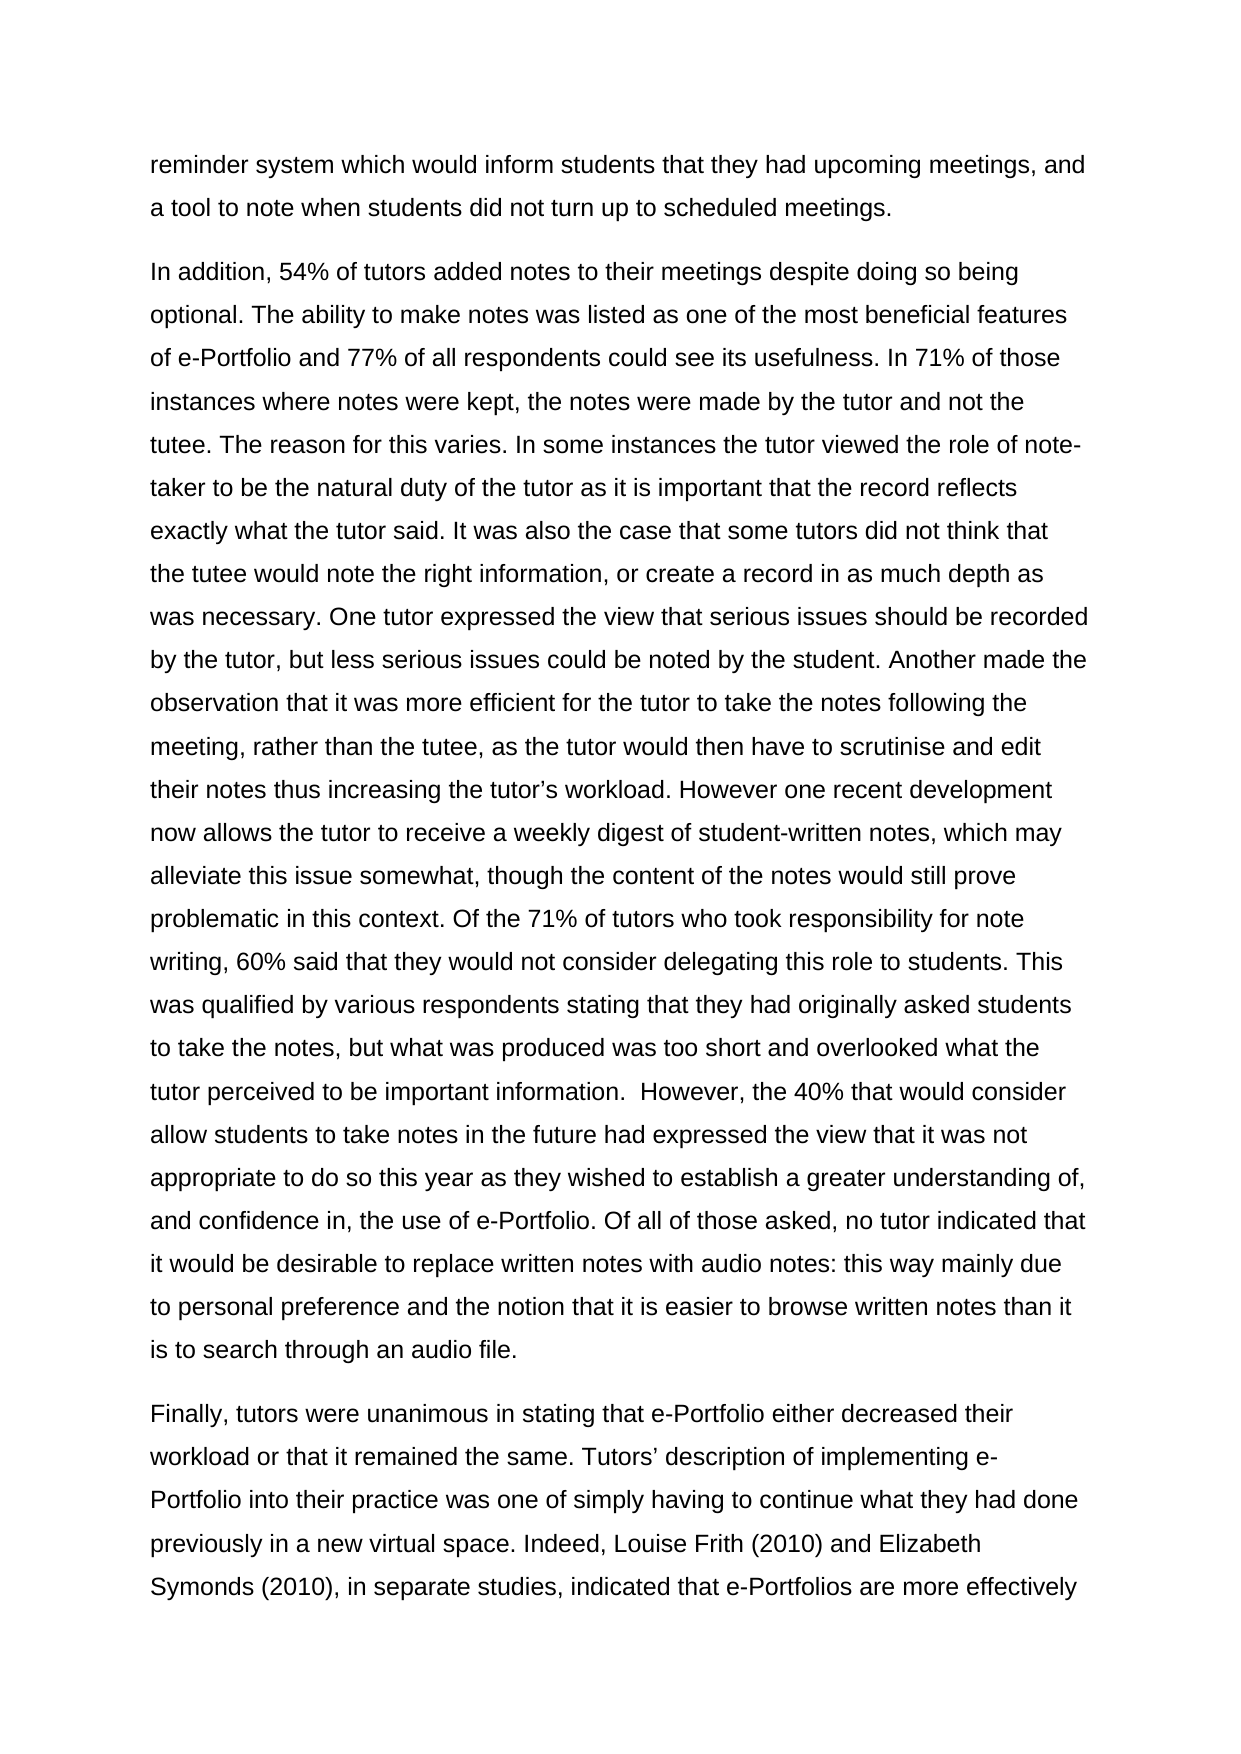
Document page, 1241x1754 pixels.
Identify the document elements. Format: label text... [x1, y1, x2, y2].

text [150, 150, 1090, 222]
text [150, 1399, 1090, 1600]
text In addition, 54% of tutors added notes to their meetings despite doing so being optional. The ability to make notes was listed as one of the most beneficial features of e-Portfolio and 77% of all respondents could see its usefulness. In 71% of those instances where notes were kept, the notes were made by the tutor and not the tutee. The reason for this varies. In some instances the tutor viewed the role of note-taker to be the natural duty of the tutor as it is important that the record reflects exactly what the tutor said. It was also the case that some tutors did not think that the tutee would note the right information, or create a record in as much depth as was necessary. One tutor expressed the view that serious issues should be recorded by the tutor, but less serious issues could be noted by the student. Another made the observation that it was more efficient for the tutor to take the notes following the meeting, rather than the tutee, as the tutor would then have to scrutinise and edit their notes thus increasing the tutor’s workload. However one recent development now allows the tutor to receive a weekly digest of student-written notes, which may alleviate this issue somewhat, though the content of the notes would still prove problematic in this context. Of the 71% of tutors who took responsibility for note writing, 60% said that they would not consider delegating this role to students. This was qualified by various respondents stating that they had originally asked students to take the notes, but what was produced was too short and overlooked what the tutor perceived to be important information. However, the 40% that would consider allow students to take notes in the future had expressed the view that it was not appropriate to do so this year as they wished to establish a greater understanding of, and confidence in, the use of e-Portfolio. Of all of those asked, no tutor indicated that it would be desirable to replace written notes with audio notes: this way mainly due to personal preference and the notion that it is easier to browse written notes than it is to search through an audio file. [150, 257, 1090, 1364]
